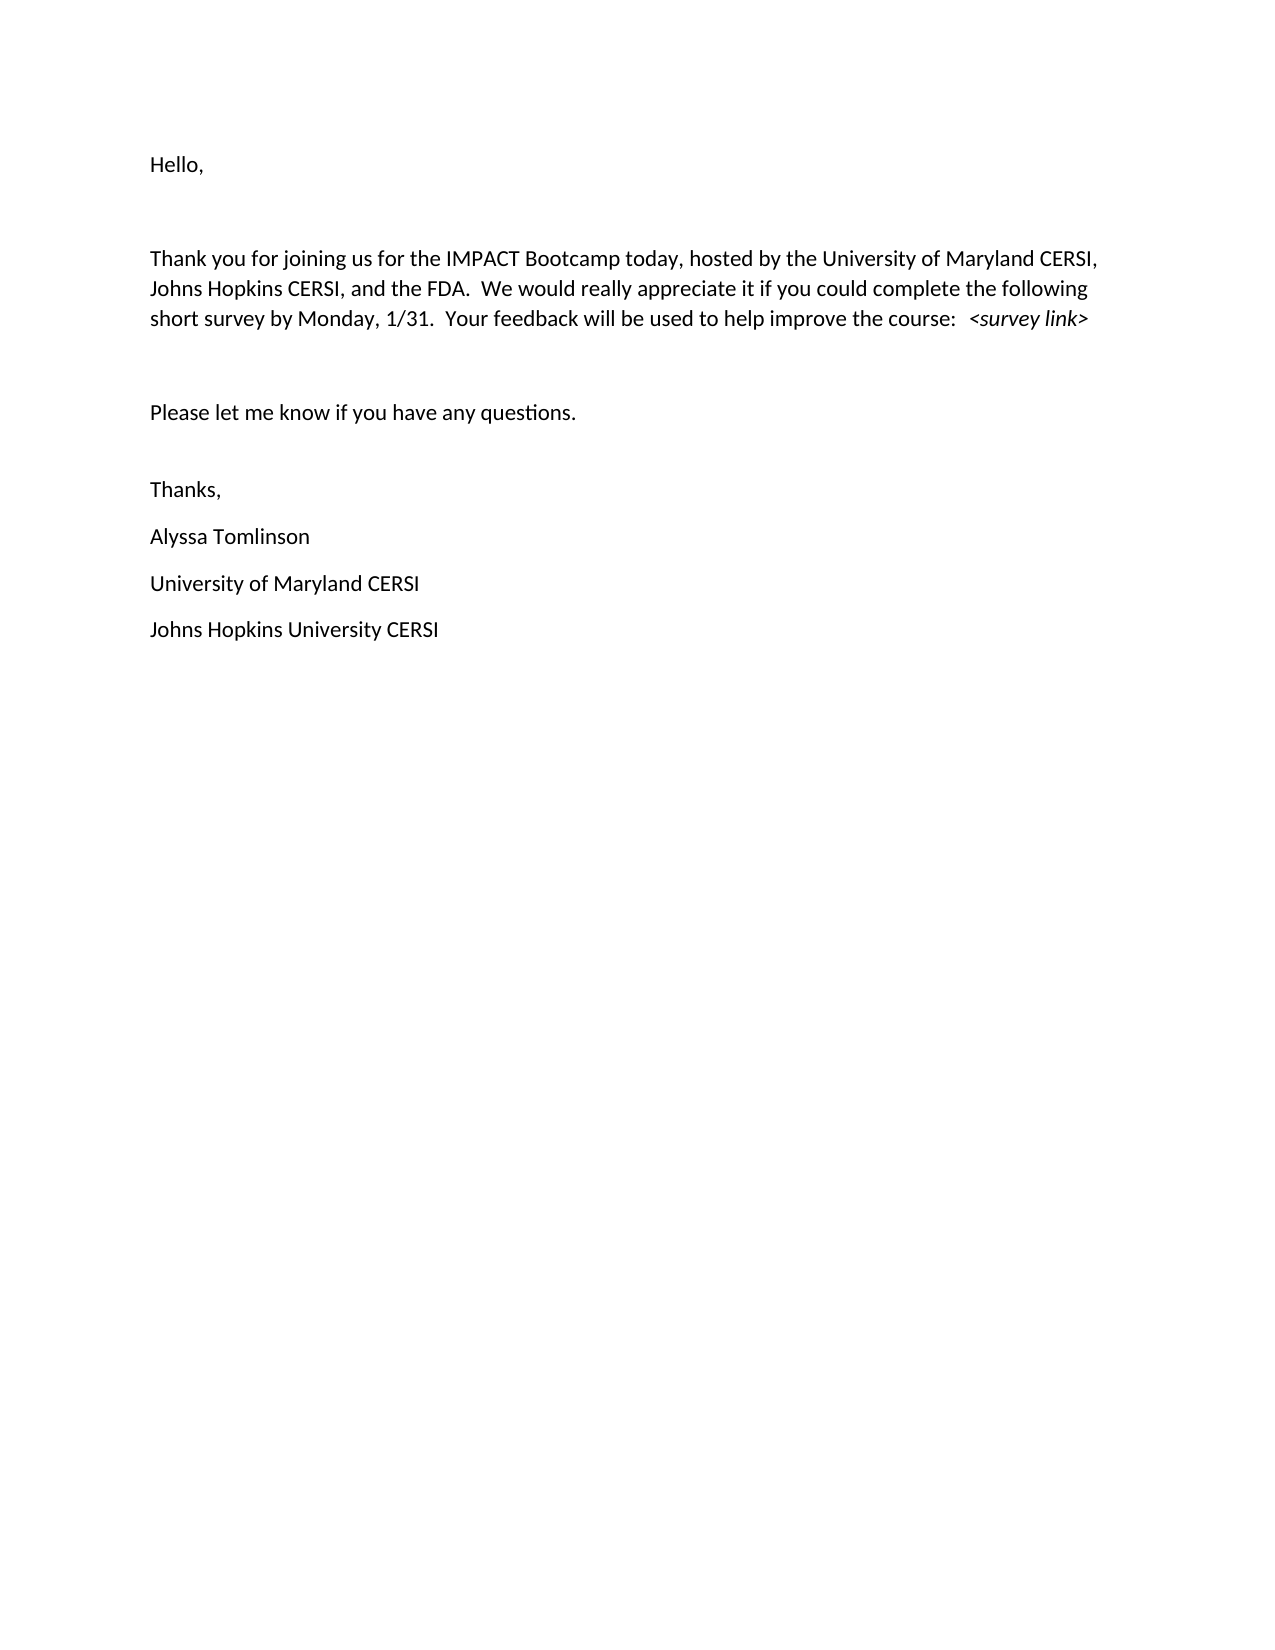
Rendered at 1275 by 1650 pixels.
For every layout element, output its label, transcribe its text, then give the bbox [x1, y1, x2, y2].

text University of Maryland CERSI [150, 569, 1125, 597]
text Thanks, [150, 445, 1125, 503]
text Alyssa Tomlinson [150, 522, 1125, 550]
text Hello, [150, 150, 1125, 178]
text Thank you for joining us for the IMPACT Bootcamp today, hosted by the University of Maryland CERSI, Johns Hopkins CERSI, and the FDA. We would really appreciate it if you could complete the following short survey by Monday, 1/31. Your feedback will be used to help improve the course: <survey link> [150, 244, 1125, 332]
text Johns Hopkins University CERSI [150, 616, 1125, 644]
text Please let me know if you have any questions. [150, 398, 1125, 426]
